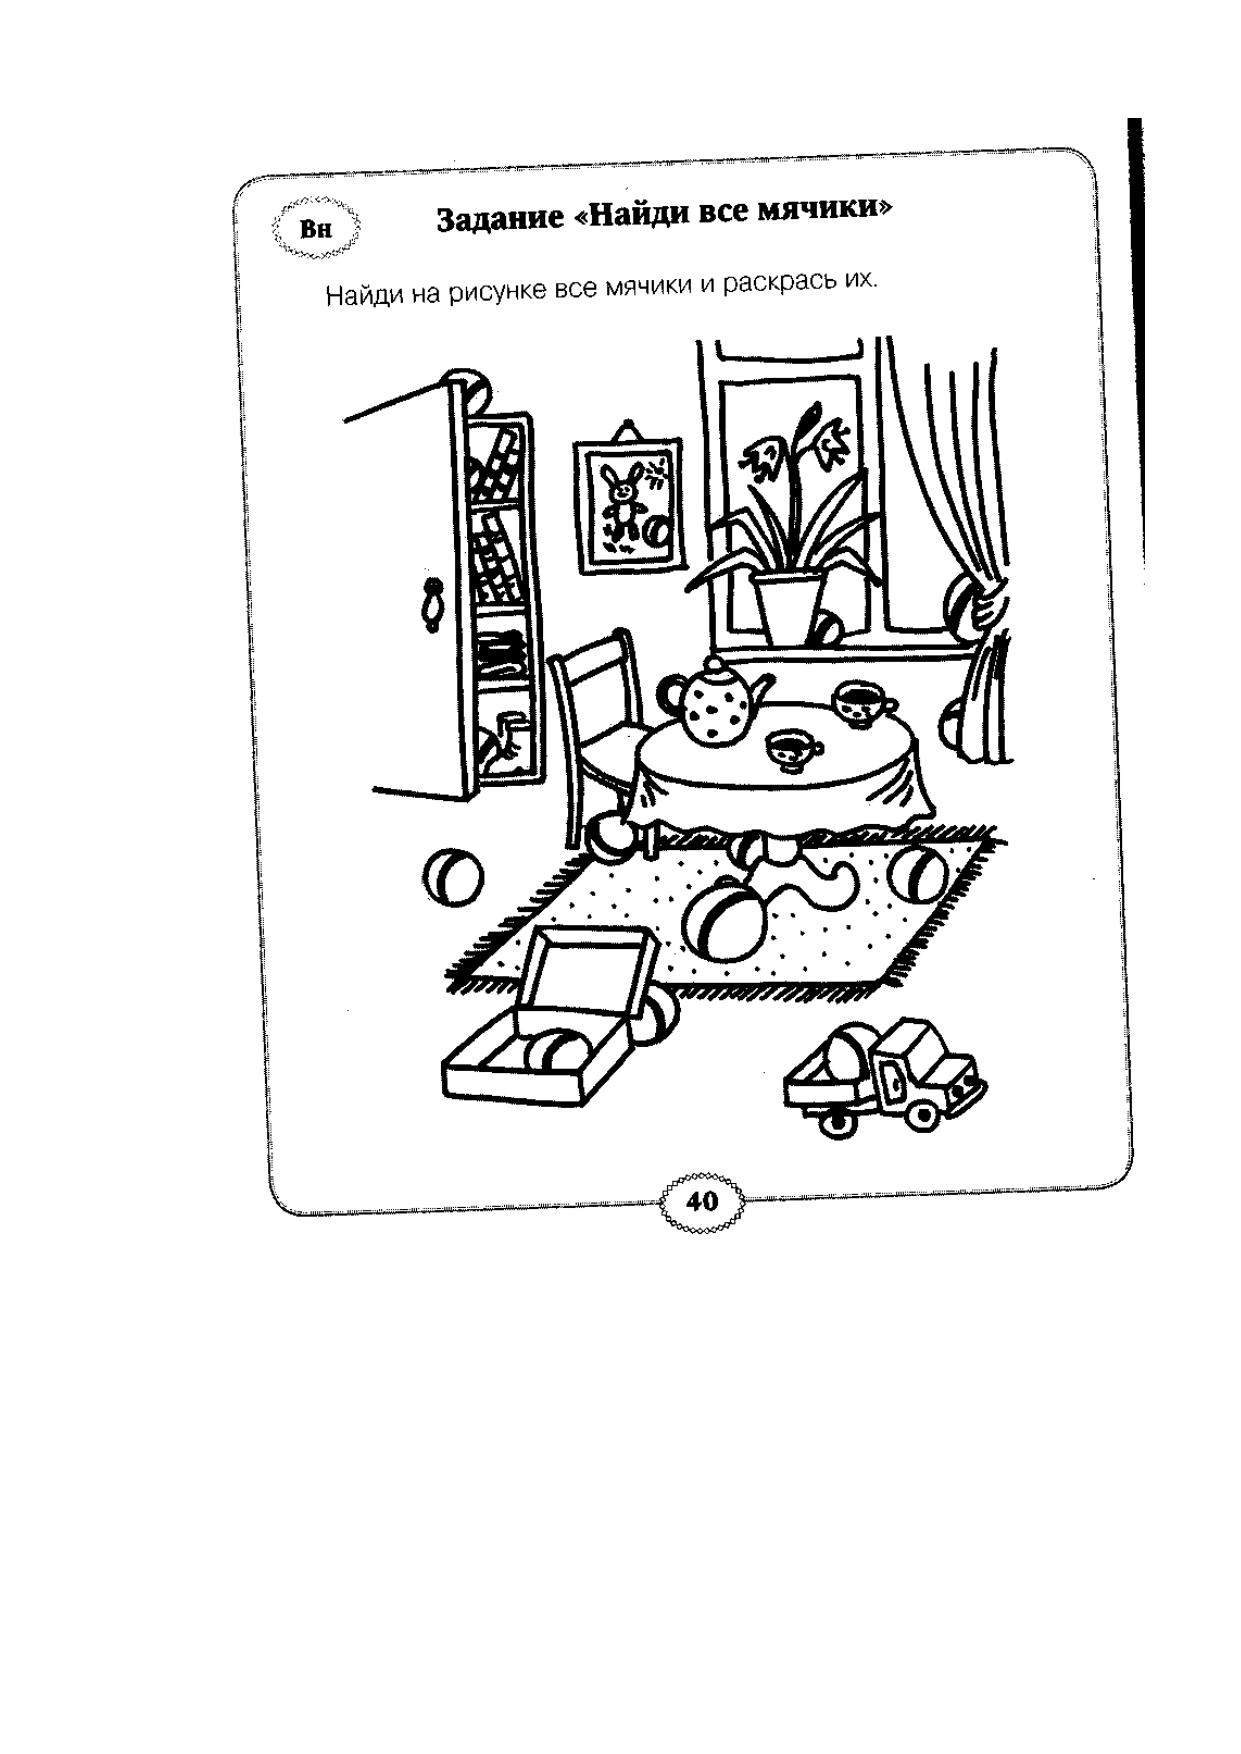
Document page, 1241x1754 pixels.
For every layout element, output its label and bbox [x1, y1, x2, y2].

picture [177, 118, 1145, 1282]
